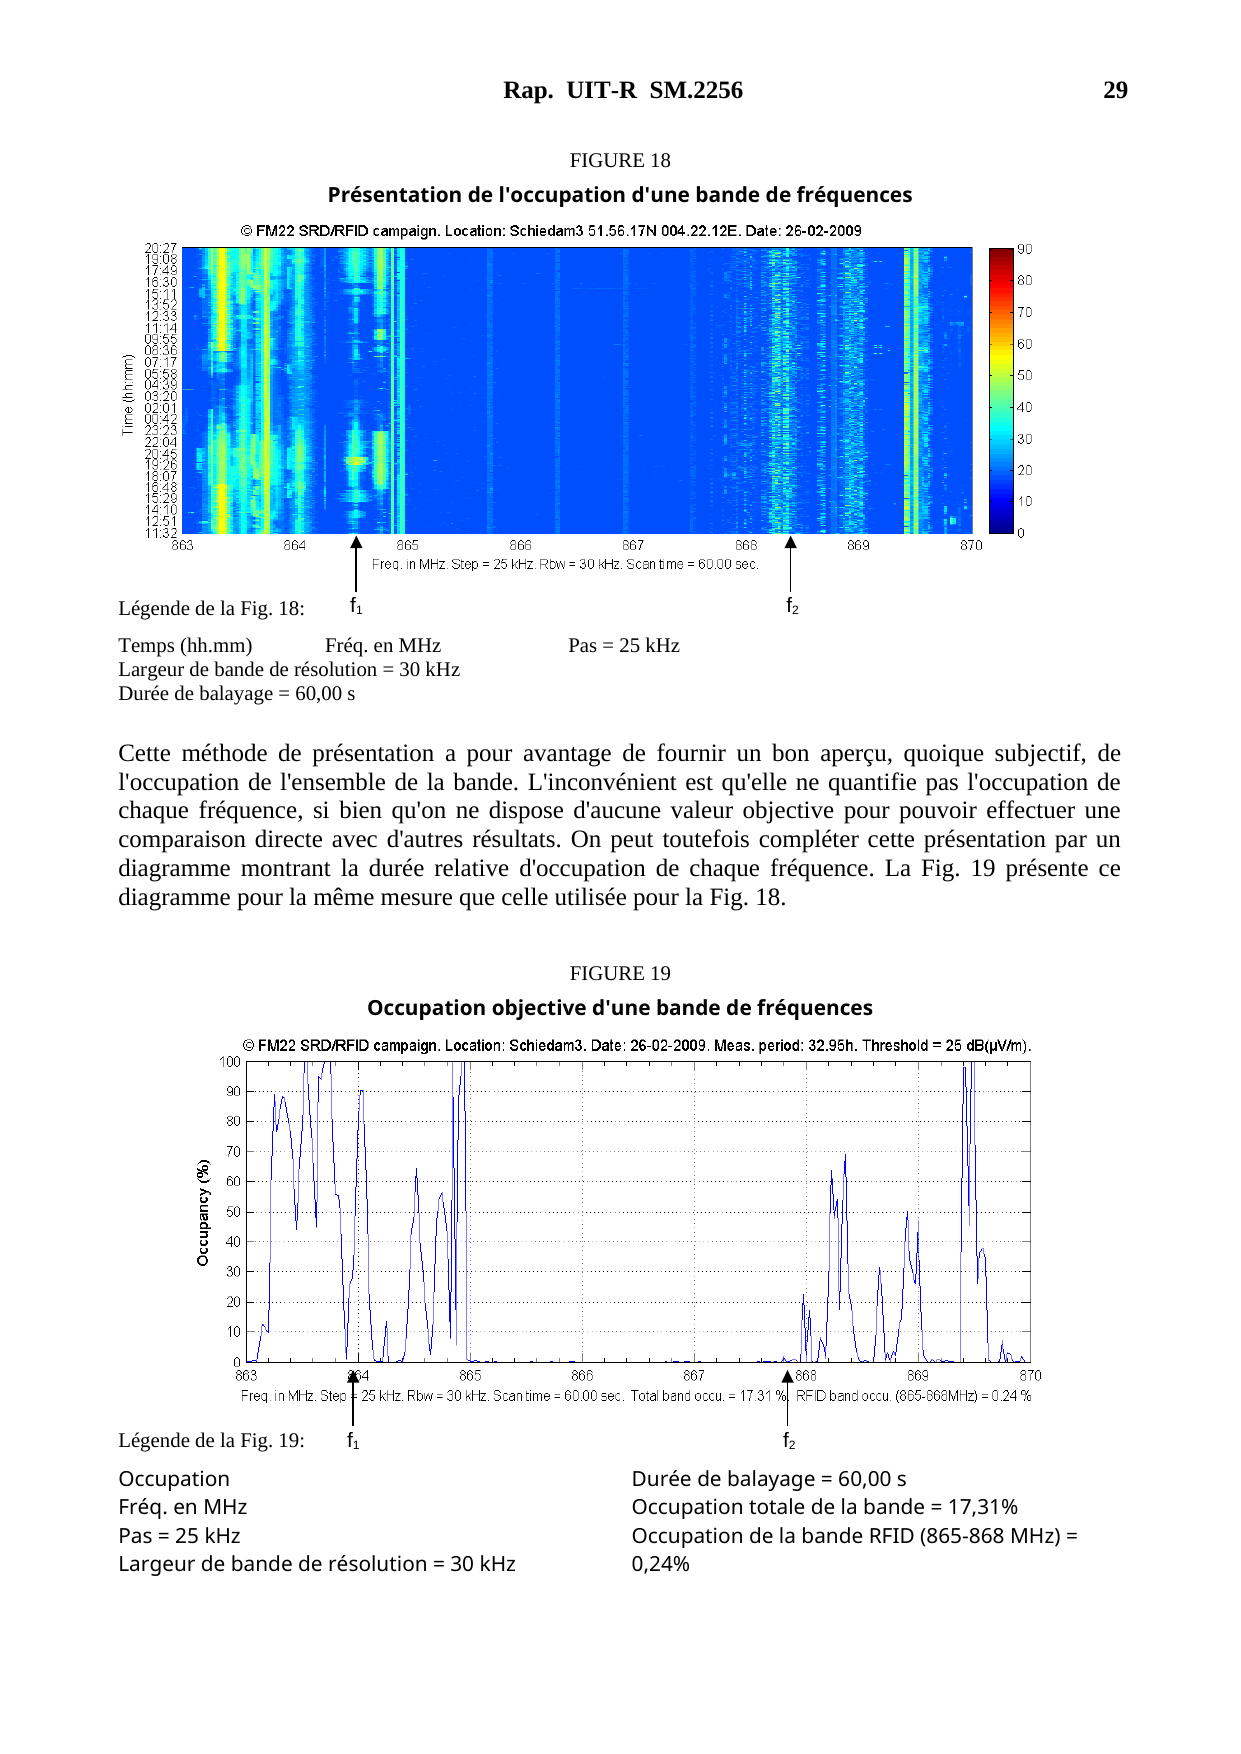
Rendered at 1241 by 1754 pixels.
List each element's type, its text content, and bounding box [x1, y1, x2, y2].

picture [118, 221, 1056, 584]
picture [182, 1033, 1058, 1415]
text Figure 19 [118, 961, 1122, 985]
title Présentation de l'occupation d'une bande de fréquences [118, 180, 1122, 208]
text Figure 18 [118, 148, 1122, 172]
text Légende de la Fig. 18: [118, 596, 1122, 620]
table_header Occupation Fréq. en MHz Pas = 25 kHz Largeur de bande de résolution = 30 kHz [107, 1452, 620, 1578]
text Temps (hh.mm) Fréq. en MHz Pas = 25 kHz Largeur de bande de résolution = 30 kHz Durée de balayage = 60,00 s [118, 633, 1122, 705]
table_header Durée de balayage = 60,00 s Occupation totale de la bande = 17,31% Occupation de la bande RFID (865-868 MHz) = 0,24% [620, 1452, 1133, 1578]
title Cette méthode de présentation a pour avantage de fournir un bon aperçu, quoique subjectif, de l'occupation de l'ensemble de la bande. L'inconvénient est qu'elle ne quantifie pas l'occupation de chaque fréquence, si bien qu'on ne dispose d'aucune valeur objective pour pouvoir effectuer une comparaison directe avec d'autres résultats. On peut toutefois compléter cette présentation par un diagramme montrant la durée relative d'occupation de chaque fréquence. La Fig. 19 présente ce diagramme pour la même mesure que celle utilisée pour la Fig. 18. [118, 738, 1122, 911]
title Occupation objective d'une bande de fréquences [118, 993, 1122, 1021]
text Légende de la Fig. 19: [118, 1427, 1122, 1452]
